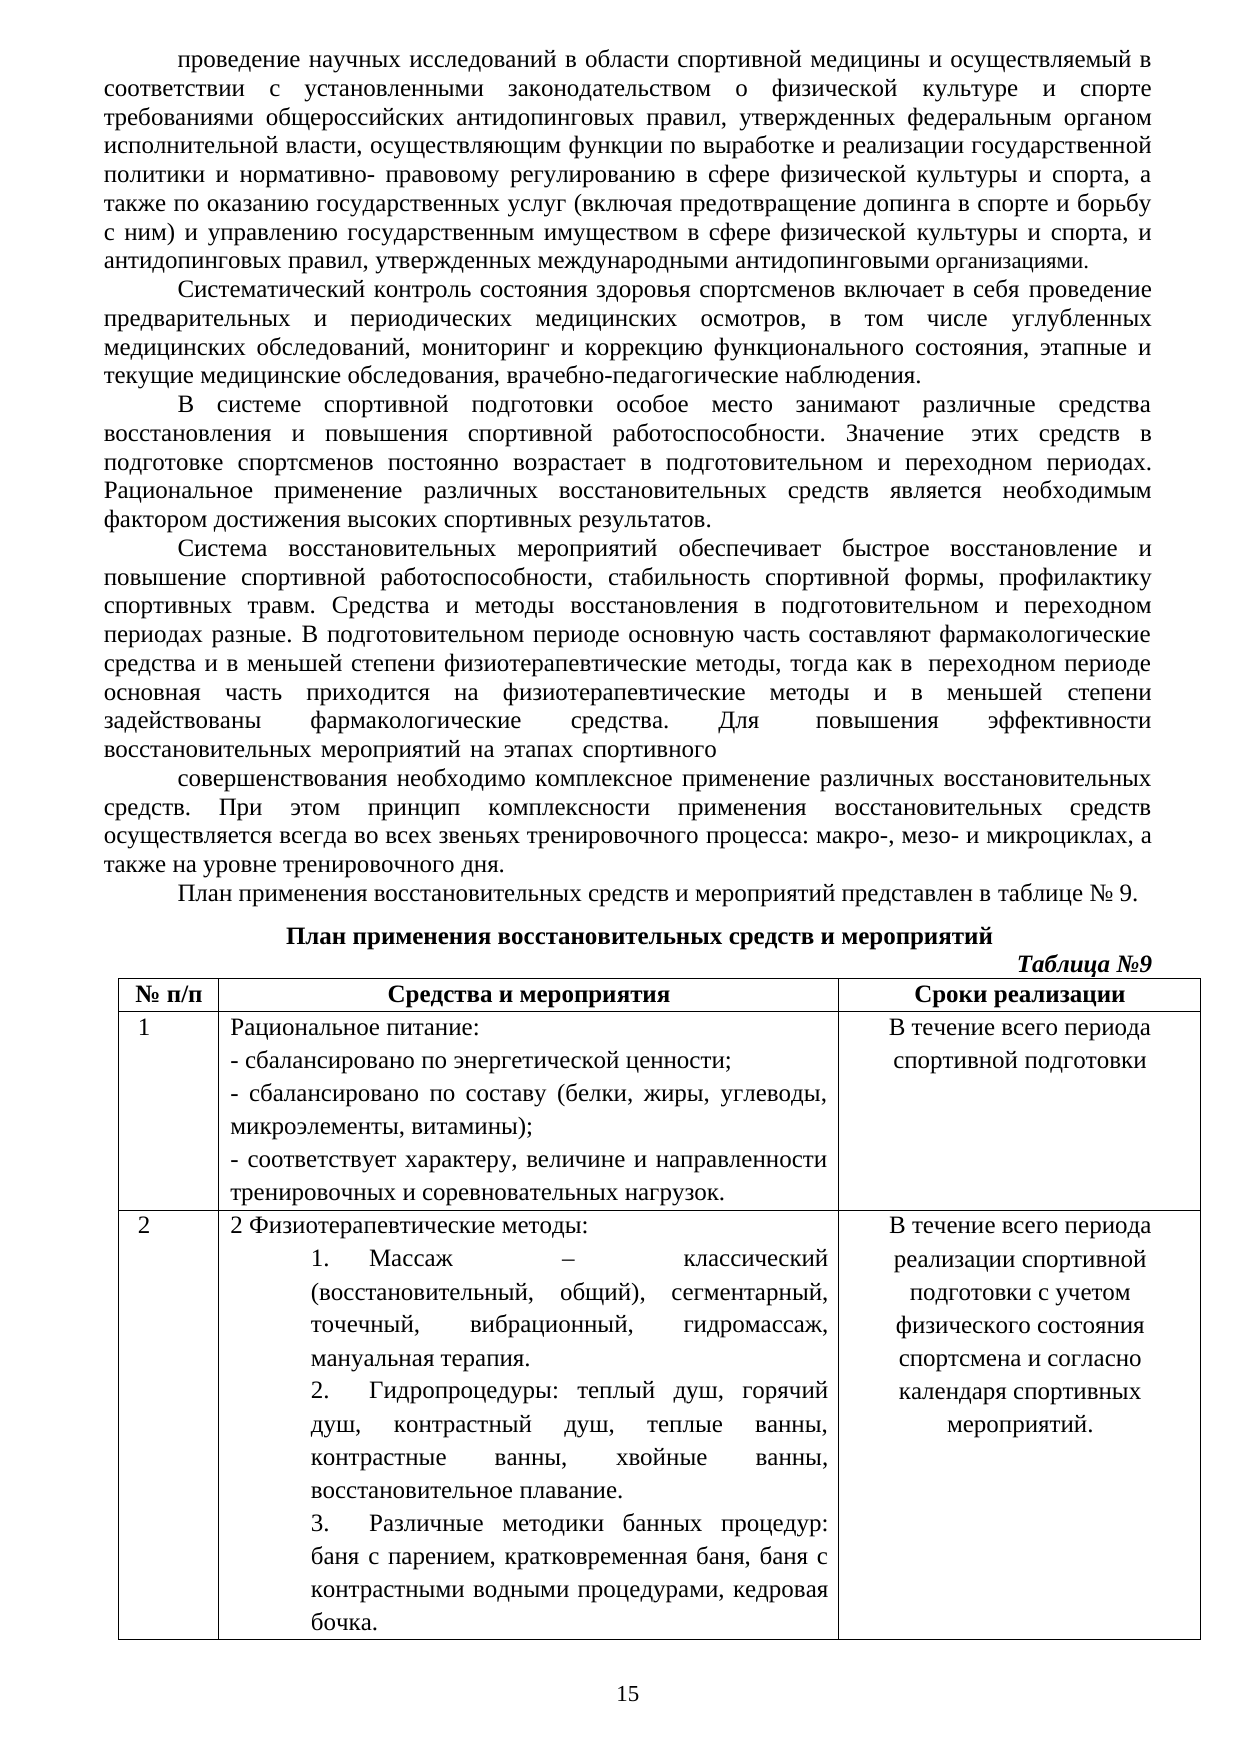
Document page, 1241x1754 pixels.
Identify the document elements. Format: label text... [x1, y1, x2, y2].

text В системе спортивной подготовки особое место занимают различные средства восстановления и повышения спортивной работоспособности. Значение этих средств в подготовке спортсменов постоянно возрастает в подготовительном и переходном периодах. Рациональное применение различных восстановительных средств является необходимым фактором достижения высоких спортивных результатов. [103, 389, 1152, 533]
table_cell Рациональное питание: сбалансировано по энергетической ценности; сбалансировано по составу (белки, жиры, углеводы, микроэлементы, витамины); соответствует характеру, величине и направленности тренировочных и соревновательных нагрузок. [219, 1012, 838, 1209]
text Таблица №9 [103, 950, 1152, 978]
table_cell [219, 1211, 838, 1639]
text Систематический контроль состояния здоровья спортсменов включает в себя проведение предварительных и периодических медицинских осмотров, в том числе углубленных медицинских обследований, мониторинг и коррекцию функционального состояния, этапные и текущие медицинские обследования, врачебно-педагогические наблюдения. [103, 274, 1152, 389]
table_header Сроки реализации [839, 979, 1200, 1011]
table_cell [839, 1211, 1200, 1639]
text проведение научных исследований в области спортивной медицины и осуществляемый в соответствии с установленными законодательством о физической культуре и спорте требованиями общероссийских антидопинговых правил, утвержденных федеральным органом исполнительной власти, осуществляющим функции по выработке и реализации государственной политики и нормативно- правовому регулированию в сфере физической культуры и спорта, а также по оказанию государственных услуг (включая предотвращение допинга в спорте и борьбу с ним) и управлению государственным имуществом в сфере физической культуры и спорта, и антидопинговых правил, утвержденных международными антидопинговыми организациями. [103, 44, 1152, 274]
table_header Средства и мероприятия [219, 979, 838, 1011]
subtitle План применения восстановительных средств и мероприятий [286, 921, 1152, 950]
table_cell 2 [119, 1211, 218, 1639]
text совершенствования необходимо комплексное применение различных восстановительных средств. При этом принцип комплексности применения восстановительных средств осуществляется всегда во всех звеньях тренировочного процесса: макро-, мезо- и микроциклах, а также на уровне тренировочного дня. [103, 763, 1152, 878]
table_cell В течение всего периода спортивной подготовки [839, 1012, 1200, 1209]
text Система восстановительных мероприятий обеспечивает быстрое восстановление и повышение спортивной работоспособности, стабильность спортивной формы, профилактику спортивных травм. Средства и методы восстановления в подготовительном и переходном периодах разные. В подготовительном периоде основную часть составляют фармакологические средства и в меньшей степени физиотерапевтические методы, тогда как в переходном периоде основная часть приходится на физиотерапевтические методы и в меньшей степени задействованы фармакологические средства. Для повышения эффективности восстановительных мероприятий на этапах спортивного [103, 533, 1152, 763]
text План применения восстановительных средств и мероприятий представлен в таблице № 9. [103, 878, 1152, 907]
table_header № п/п [119, 979, 218, 1011]
table_cell 1 [119, 1012, 218, 1209]
